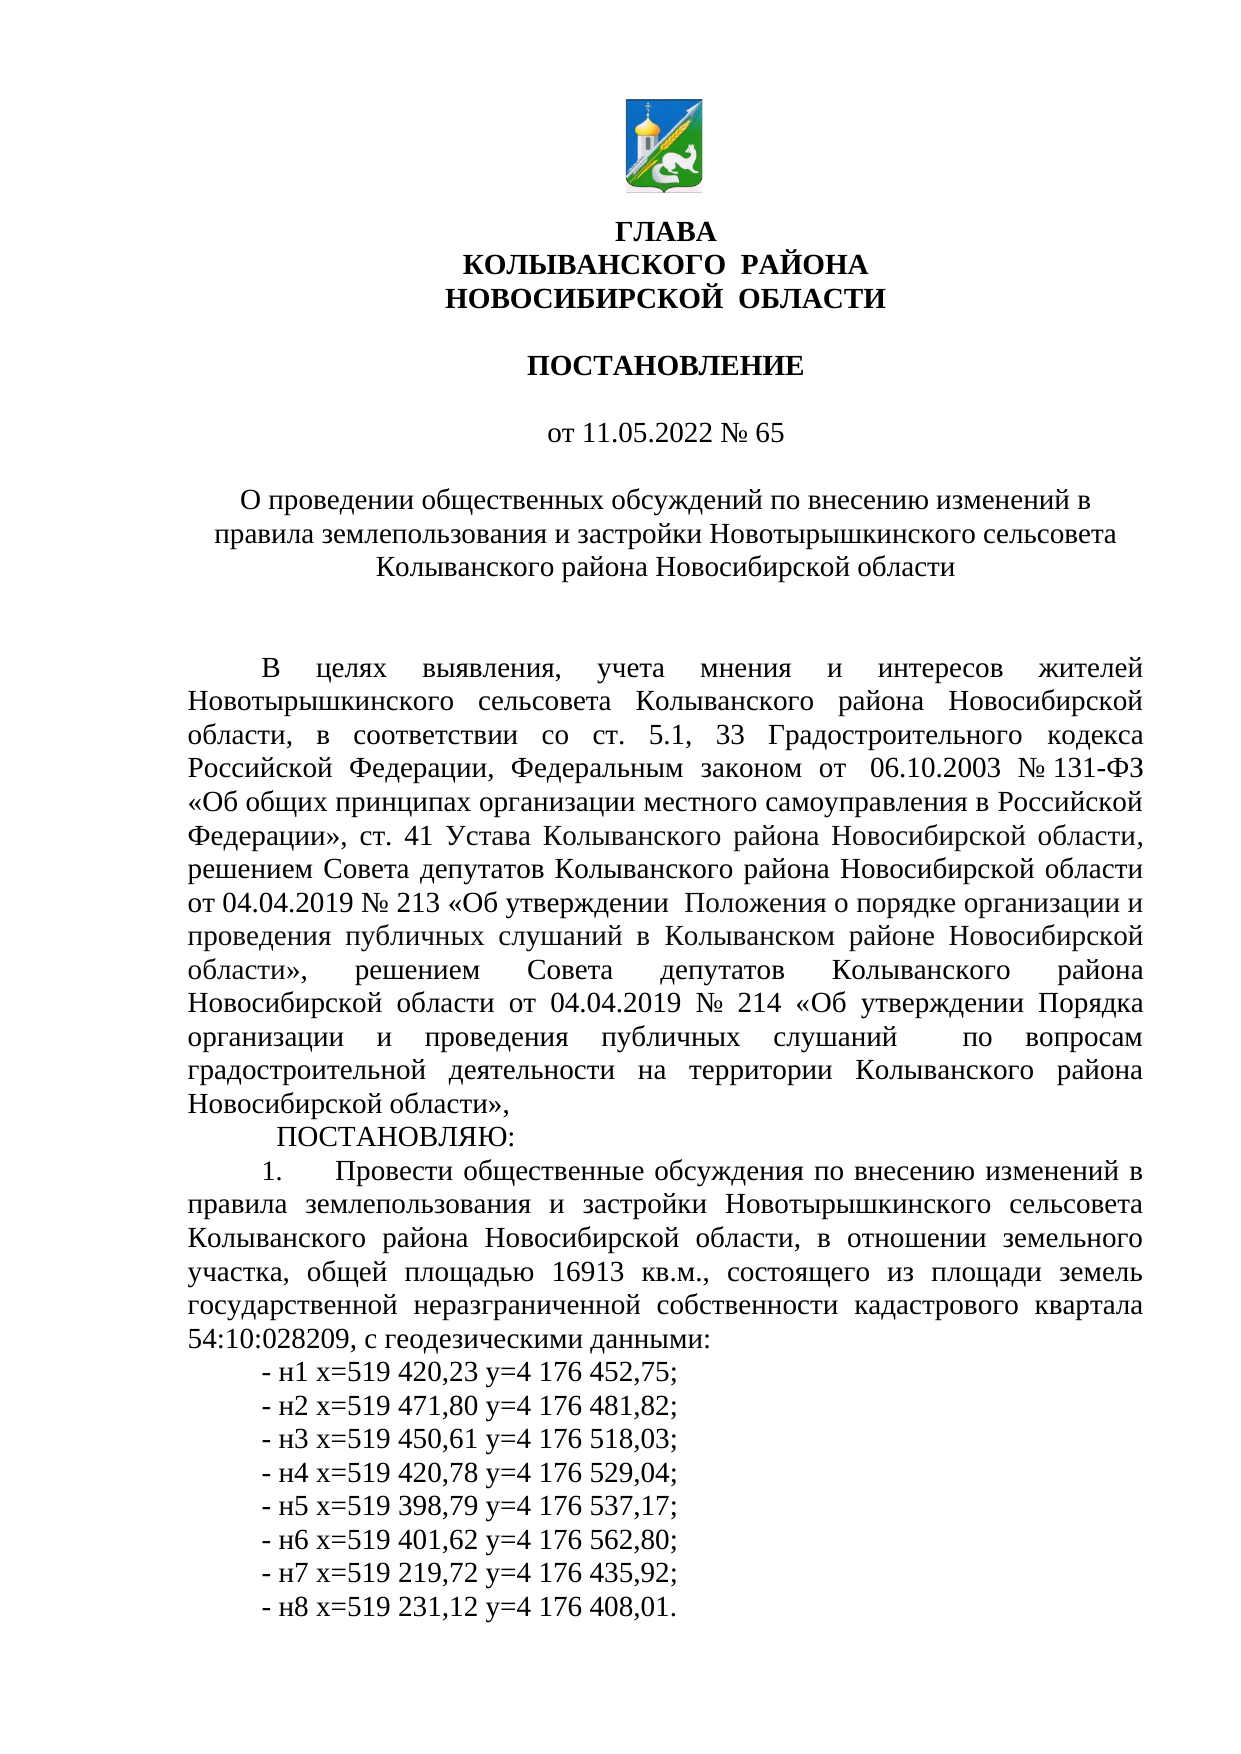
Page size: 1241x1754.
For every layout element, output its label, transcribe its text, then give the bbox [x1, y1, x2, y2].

text О проведении общественных обсуждений по внесению изменений в правила землепользования и застройки Новотырышкинского сельсовета Колыванского района Новосибирской области [187, 482, 1144, 583]
subtitle ПОСТАНОВЛЕНИЕ [187, 348, 1144, 382]
text - н1 x=519 420,23 y=4 176 452,75; [187, 1354, 1144, 1388]
text - н2 x=519 471,80 y=4 176 481,82; [187, 1388, 1144, 1421]
text ПОСТАНОВЛЯЮ: [187, 1119, 1144, 1153]
text КОЛЫВАНСКОГО РАЙОНА [187, 247, 1144, 281]
text - н6 x=519 401,62 y=4 176 562,80; [187, 1522, 1144, 1556]
text - н5 x=519 398,79 y=4 176 537,17; [187, 1488, 1144, 1522]
text - н8 x=519 231,12 y=4 176 408,01. [187, 1589, 1144, 1623]
list Провести общественные обсуждения по внесению изменений в правила землепользования и застройки Новотырышкинского сельсовета Колыванского района Новосибирской области, в отношении земельного участка, общей площадью 16913 кв.м., состоящего из площади земель государственной неразграниченной собственности кадастрового квартала 54:10:028209, с геодезическими данными: [187, 1153, 1144, 1354]
text от 11.05.2022 № 65 [187, 415, 1144, 449]
text - н4 x=519 420,78 y=4 176 529,04; [187, 1455, 1144, 1488]
subtitle НОВОСИБИРСКОЙ ОБЛАСТИ [187, 281, 1144, 314]
text ГЛАВА [187, 214, 1144, 247]
picture [625, 99, 703, 193]
text - н7 x=519 219,72 y=4 176 435,92; [187, 1556, 1144, 1589]
text - н3 x=519 450,61 y=4 176 518,03; [187, 1421, 1144, 1455]
text В целях выявления, учета мнения и интересов жителей Новотырышкинского сельсовета Колыванского района Новосибирской области, в соответствии со ст. 5.1, 33 Градостроительного кодекса Российской Федерации, Федеральным законом от 06.10.2003 № 131-ФЗ «Об общих принципах организации местного самоуправления в Российской Федерации», ст. 41 Устава Колыванского района Новосибирской области, решением Совета депутатов Колыванского района Новосибирской области от 04.04.2019 № 213 «Об утверждении Положения о порядке организации и проведения публичных слушаний в Колыванском районе Новосибирской области», решением Совета депутатов Колыванского района Новосибирской области от 04.04.2019 № 214 «Об утверждении Порядка организации и проведения публичных слушаний по вопросам градостроительной деятельности на территории Колыванского района Новосибирской области», [187, 650, 1144, 1119]
